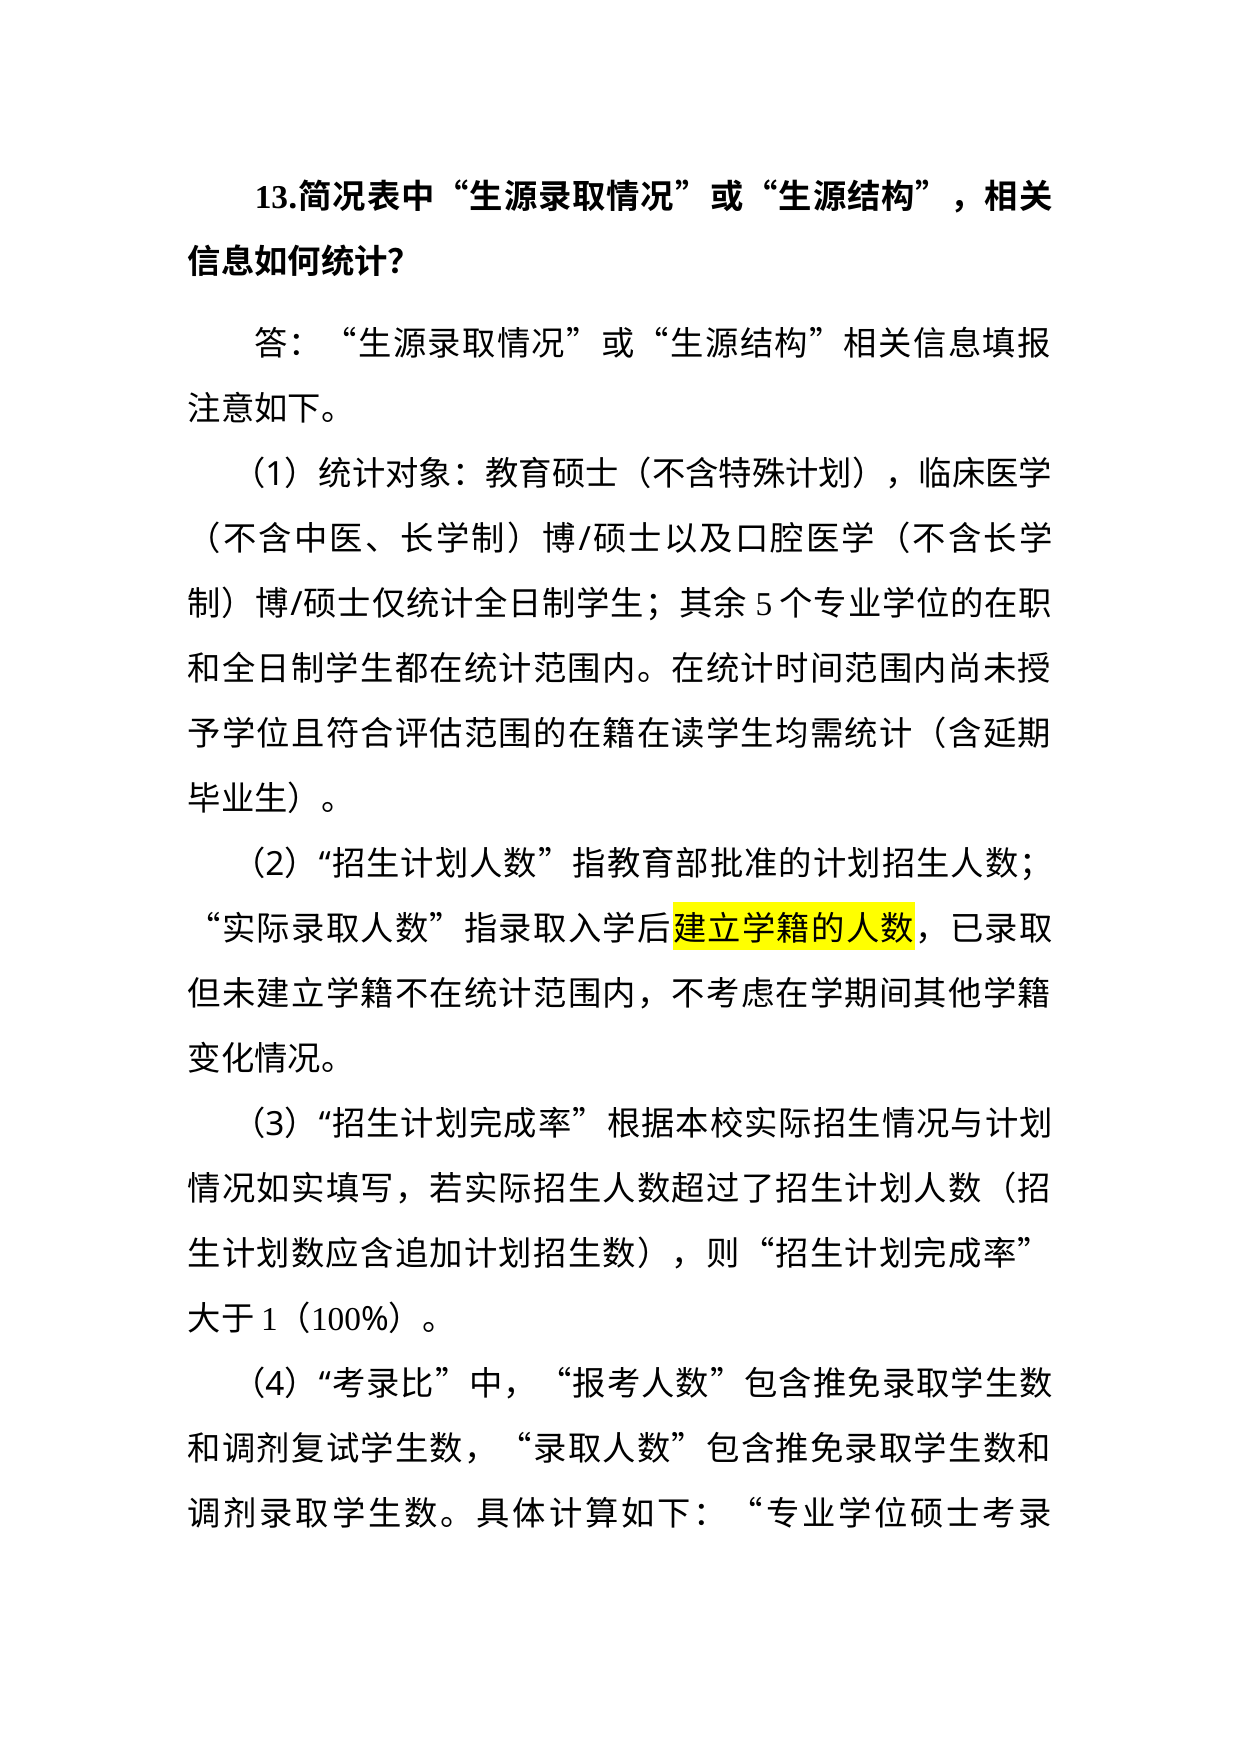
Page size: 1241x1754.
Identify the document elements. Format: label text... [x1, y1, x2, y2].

list “招生计划完成率”根据本校实际招生情况与计划情况如实填写，若实际招生人数超过了招生计划人数（招生计划数应含追加计划招生数），则“招生计划完成率”大于1（100%）。 [187, 1089, 1053, 1349]
list “招生计划人数”指教育部批准的计划招生人数；“实际录取人数”指录取入学后建立学籍的人数，已录取但未建立学籍不在统计范围内，不考虑在学期间其他学籍变化情况。 [187, 829, 1053, 1089]
list 统计对象：教育硕士（不含特殊计划），临床医学（不含中医、长学制）博/硕士以及口腔医学（不含长学制）博/硕士仅统计全日制学生；其余5个专业学位的在职和全日制学生都在统计范围内。在统计时间范围内尚未授予学位且符合评估范围的在籍在读学生均需统计（含延期毕业生）。 [187, 439, 1053, 829]
subtitle 13.简况表中“生源录取情况”或“生源结构”，相关信息如何统计？ [187, 162, 1053, 292]
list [187, 1349, 1053, 1544]
list 答：“生源录取情况”或“生源结构”相关信息填报注意如下。 [187, 309, 1053, 439]
